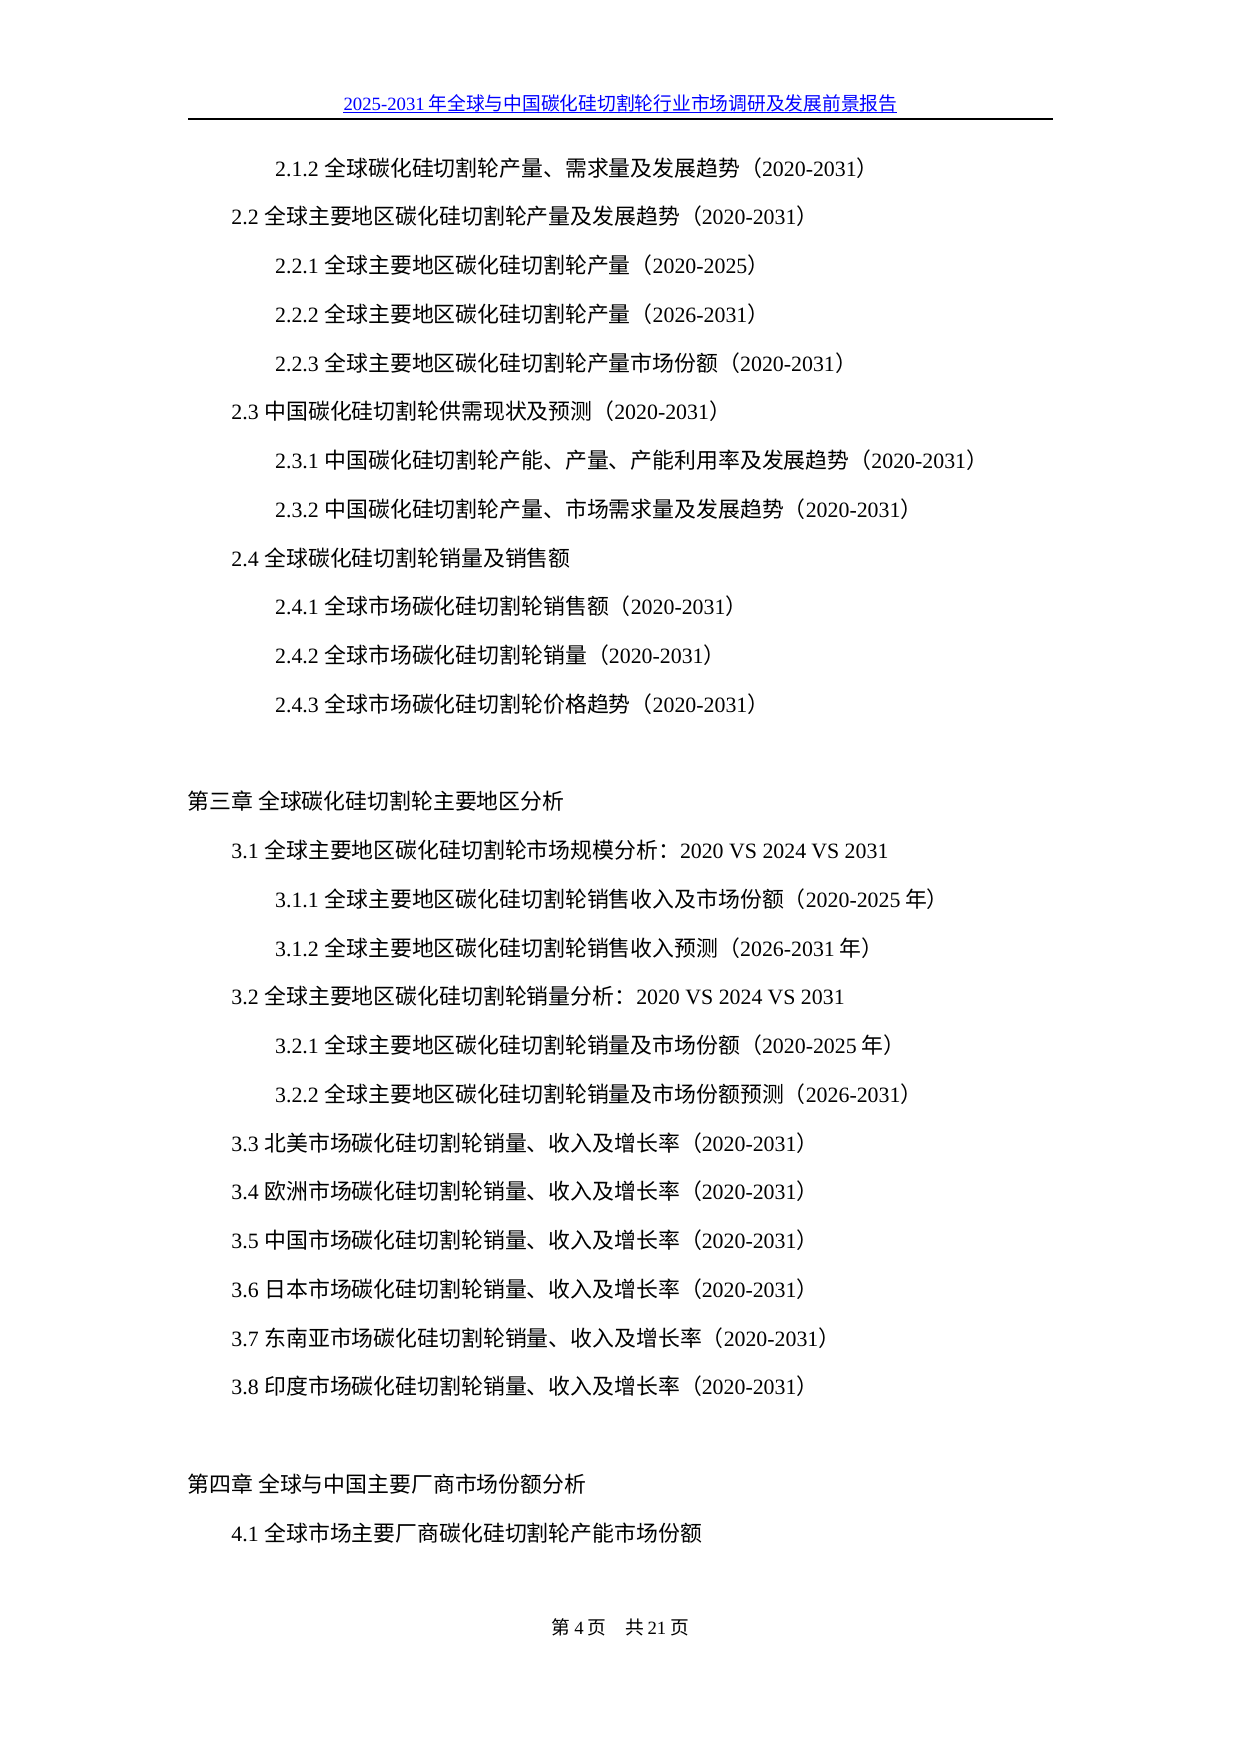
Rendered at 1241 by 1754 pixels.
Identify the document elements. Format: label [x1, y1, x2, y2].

text [187, 150, 1053, 1548]
